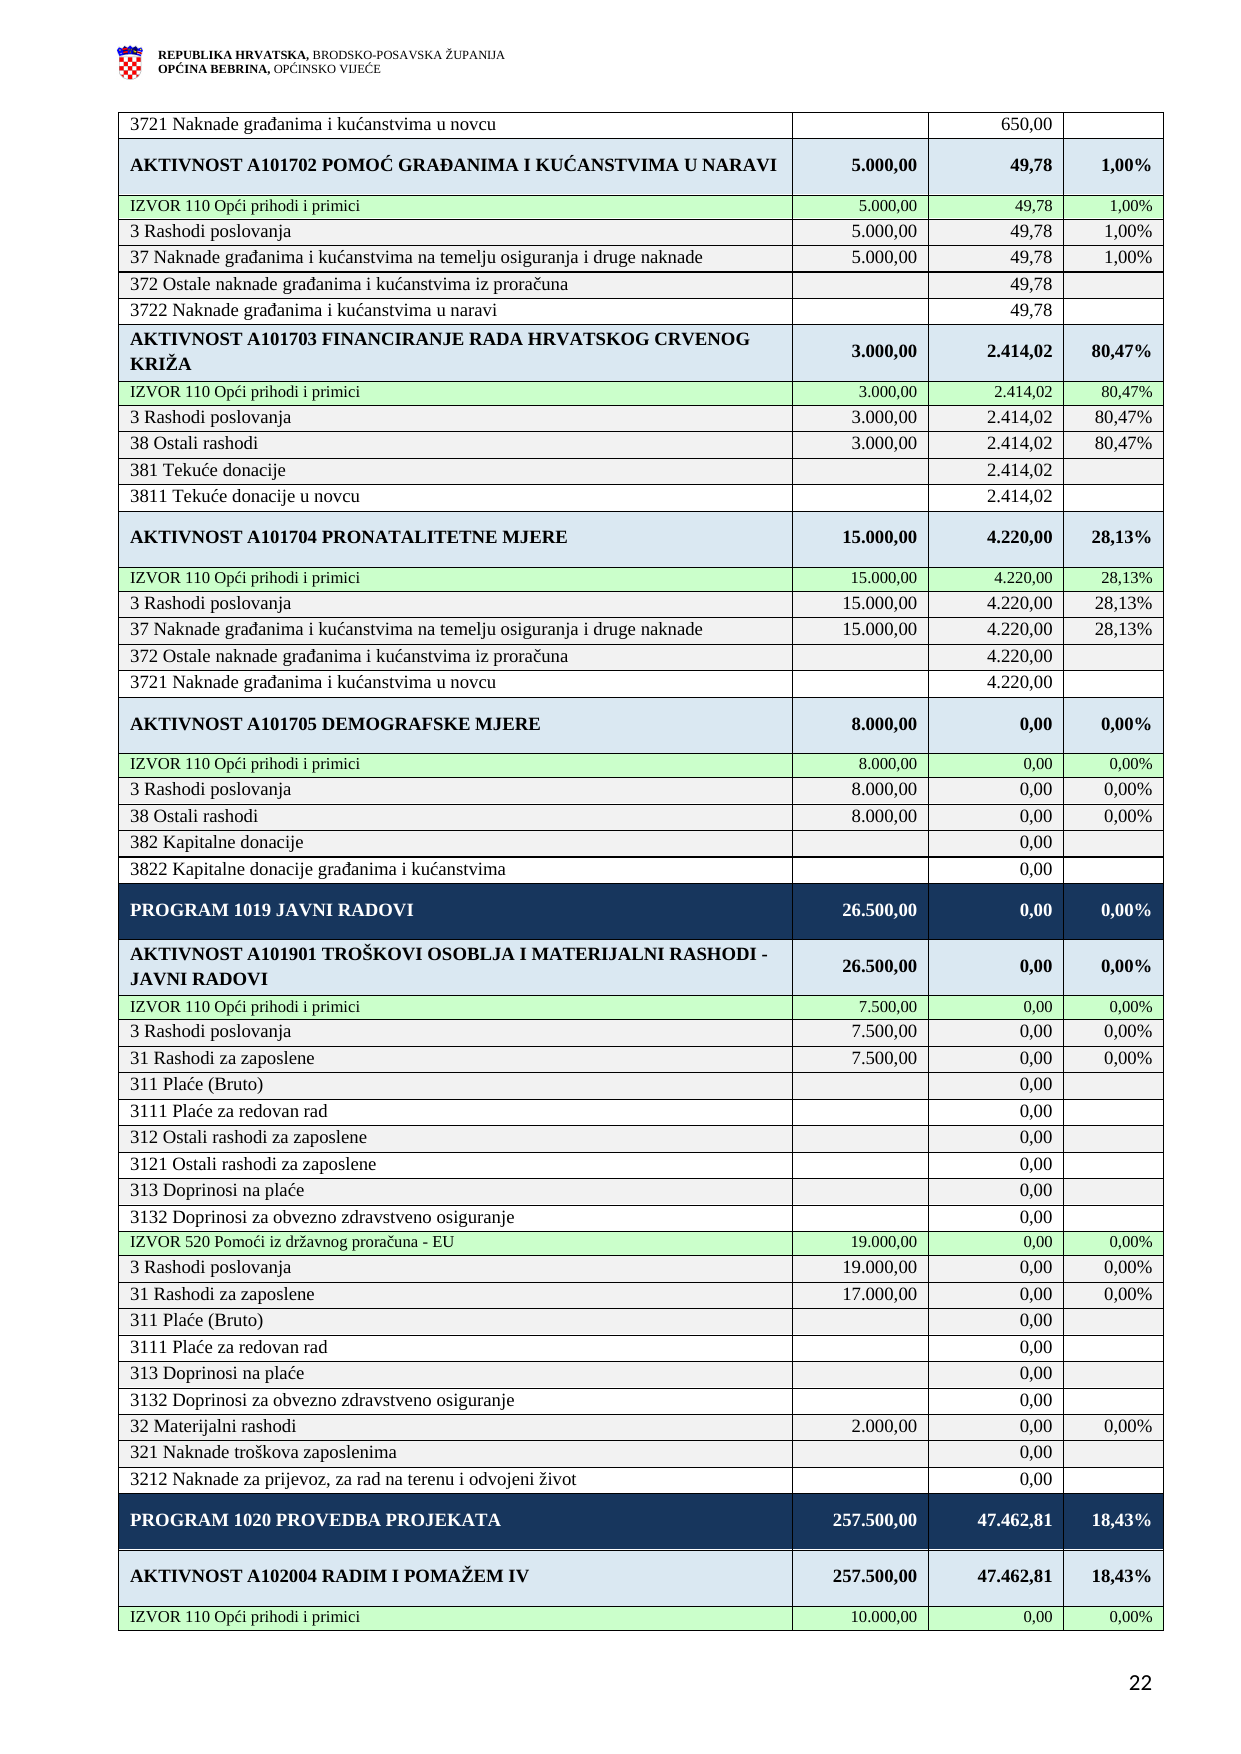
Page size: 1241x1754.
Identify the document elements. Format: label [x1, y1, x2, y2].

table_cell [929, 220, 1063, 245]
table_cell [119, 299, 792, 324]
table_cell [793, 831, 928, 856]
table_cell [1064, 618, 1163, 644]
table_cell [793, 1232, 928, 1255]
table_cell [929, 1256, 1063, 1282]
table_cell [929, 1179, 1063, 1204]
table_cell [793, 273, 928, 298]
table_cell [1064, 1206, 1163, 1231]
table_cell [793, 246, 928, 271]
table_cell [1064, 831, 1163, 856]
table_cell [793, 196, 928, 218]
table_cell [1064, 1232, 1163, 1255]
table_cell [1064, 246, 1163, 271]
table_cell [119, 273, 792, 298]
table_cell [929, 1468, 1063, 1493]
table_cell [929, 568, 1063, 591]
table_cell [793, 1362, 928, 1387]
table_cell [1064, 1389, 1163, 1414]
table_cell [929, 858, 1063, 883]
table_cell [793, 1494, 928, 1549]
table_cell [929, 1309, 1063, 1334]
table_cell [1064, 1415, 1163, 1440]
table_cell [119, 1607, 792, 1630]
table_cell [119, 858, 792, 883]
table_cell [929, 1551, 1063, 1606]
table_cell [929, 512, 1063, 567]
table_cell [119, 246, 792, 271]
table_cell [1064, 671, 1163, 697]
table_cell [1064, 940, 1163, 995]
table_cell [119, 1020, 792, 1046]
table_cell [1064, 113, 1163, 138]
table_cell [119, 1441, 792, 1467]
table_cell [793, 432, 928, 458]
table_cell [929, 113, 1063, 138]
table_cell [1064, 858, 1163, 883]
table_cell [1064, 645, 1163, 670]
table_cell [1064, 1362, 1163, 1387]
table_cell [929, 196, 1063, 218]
picture [116, 44, 142, 80]
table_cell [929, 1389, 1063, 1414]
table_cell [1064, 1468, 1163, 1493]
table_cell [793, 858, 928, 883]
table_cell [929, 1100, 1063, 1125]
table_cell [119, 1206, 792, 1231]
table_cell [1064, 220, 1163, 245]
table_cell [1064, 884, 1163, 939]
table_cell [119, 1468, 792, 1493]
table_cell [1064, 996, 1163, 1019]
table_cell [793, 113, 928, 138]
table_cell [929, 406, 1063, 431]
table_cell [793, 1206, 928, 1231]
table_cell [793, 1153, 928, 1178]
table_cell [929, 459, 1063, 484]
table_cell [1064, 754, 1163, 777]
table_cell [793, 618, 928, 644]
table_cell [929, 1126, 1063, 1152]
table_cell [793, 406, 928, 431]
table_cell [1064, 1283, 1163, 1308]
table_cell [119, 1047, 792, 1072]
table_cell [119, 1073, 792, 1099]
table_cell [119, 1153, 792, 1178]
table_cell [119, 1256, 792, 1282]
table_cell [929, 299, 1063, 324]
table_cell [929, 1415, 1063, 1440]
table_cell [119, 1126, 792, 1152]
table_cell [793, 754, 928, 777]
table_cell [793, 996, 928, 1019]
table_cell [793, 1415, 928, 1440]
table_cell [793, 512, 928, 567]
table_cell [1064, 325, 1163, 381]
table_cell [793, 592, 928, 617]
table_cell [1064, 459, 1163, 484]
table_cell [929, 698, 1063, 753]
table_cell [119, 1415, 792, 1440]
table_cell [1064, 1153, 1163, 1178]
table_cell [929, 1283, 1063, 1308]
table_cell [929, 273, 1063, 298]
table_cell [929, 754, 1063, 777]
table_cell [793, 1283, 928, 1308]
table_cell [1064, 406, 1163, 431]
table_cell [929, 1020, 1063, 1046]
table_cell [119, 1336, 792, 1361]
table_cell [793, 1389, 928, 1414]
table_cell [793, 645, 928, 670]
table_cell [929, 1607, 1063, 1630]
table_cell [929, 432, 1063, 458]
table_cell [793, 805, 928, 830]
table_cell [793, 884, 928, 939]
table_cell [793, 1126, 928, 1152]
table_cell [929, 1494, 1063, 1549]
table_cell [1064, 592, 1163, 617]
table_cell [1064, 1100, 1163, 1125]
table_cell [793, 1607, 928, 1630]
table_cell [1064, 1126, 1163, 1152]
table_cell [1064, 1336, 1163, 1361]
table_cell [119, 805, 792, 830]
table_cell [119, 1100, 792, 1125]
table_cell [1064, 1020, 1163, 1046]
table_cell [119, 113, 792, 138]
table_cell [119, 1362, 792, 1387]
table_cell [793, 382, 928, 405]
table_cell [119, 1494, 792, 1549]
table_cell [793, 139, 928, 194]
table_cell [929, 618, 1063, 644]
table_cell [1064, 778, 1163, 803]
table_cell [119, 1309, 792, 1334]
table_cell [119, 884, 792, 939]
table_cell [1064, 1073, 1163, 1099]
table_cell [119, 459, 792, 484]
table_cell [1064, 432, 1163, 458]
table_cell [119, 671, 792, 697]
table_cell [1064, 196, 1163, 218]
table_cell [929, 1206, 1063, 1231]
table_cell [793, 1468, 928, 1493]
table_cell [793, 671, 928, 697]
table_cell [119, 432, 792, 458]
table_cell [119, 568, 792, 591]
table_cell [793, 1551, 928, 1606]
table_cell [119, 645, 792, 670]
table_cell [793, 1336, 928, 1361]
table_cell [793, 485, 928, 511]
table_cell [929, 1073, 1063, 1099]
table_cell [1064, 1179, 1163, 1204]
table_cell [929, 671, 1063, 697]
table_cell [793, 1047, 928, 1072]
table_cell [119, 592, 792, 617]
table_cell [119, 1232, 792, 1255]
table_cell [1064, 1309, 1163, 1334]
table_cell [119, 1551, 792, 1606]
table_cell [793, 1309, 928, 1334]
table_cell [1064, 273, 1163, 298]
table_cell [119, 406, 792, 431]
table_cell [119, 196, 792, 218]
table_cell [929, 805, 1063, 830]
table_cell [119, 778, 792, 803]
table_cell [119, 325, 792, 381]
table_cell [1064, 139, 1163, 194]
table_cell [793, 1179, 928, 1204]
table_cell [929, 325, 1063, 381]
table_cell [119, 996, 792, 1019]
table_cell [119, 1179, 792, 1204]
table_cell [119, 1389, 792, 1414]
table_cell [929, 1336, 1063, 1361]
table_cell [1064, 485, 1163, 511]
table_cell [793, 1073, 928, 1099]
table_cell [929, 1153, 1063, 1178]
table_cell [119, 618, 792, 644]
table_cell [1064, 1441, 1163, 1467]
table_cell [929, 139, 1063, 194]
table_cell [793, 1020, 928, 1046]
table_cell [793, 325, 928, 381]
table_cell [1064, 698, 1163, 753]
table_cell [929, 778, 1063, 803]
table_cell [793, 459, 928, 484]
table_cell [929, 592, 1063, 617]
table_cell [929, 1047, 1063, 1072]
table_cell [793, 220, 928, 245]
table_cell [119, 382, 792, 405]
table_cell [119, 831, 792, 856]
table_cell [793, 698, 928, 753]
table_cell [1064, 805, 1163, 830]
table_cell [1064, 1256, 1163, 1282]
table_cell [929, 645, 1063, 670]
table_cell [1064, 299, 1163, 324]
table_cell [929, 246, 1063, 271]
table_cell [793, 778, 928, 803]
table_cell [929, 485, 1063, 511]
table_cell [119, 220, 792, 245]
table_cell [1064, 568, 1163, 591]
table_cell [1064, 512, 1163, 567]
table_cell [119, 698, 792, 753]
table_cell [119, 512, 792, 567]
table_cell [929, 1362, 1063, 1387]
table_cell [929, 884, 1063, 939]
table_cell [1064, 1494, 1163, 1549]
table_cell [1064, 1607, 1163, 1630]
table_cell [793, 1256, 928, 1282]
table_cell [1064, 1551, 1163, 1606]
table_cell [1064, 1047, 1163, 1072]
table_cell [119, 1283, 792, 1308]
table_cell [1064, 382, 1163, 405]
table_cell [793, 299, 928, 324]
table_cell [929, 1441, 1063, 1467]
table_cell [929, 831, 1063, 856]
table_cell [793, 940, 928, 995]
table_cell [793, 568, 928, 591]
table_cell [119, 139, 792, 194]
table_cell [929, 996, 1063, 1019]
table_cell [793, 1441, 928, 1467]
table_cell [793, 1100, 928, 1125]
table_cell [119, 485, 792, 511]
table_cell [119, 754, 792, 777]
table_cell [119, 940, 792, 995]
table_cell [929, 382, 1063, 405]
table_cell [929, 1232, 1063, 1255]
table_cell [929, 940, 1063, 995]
